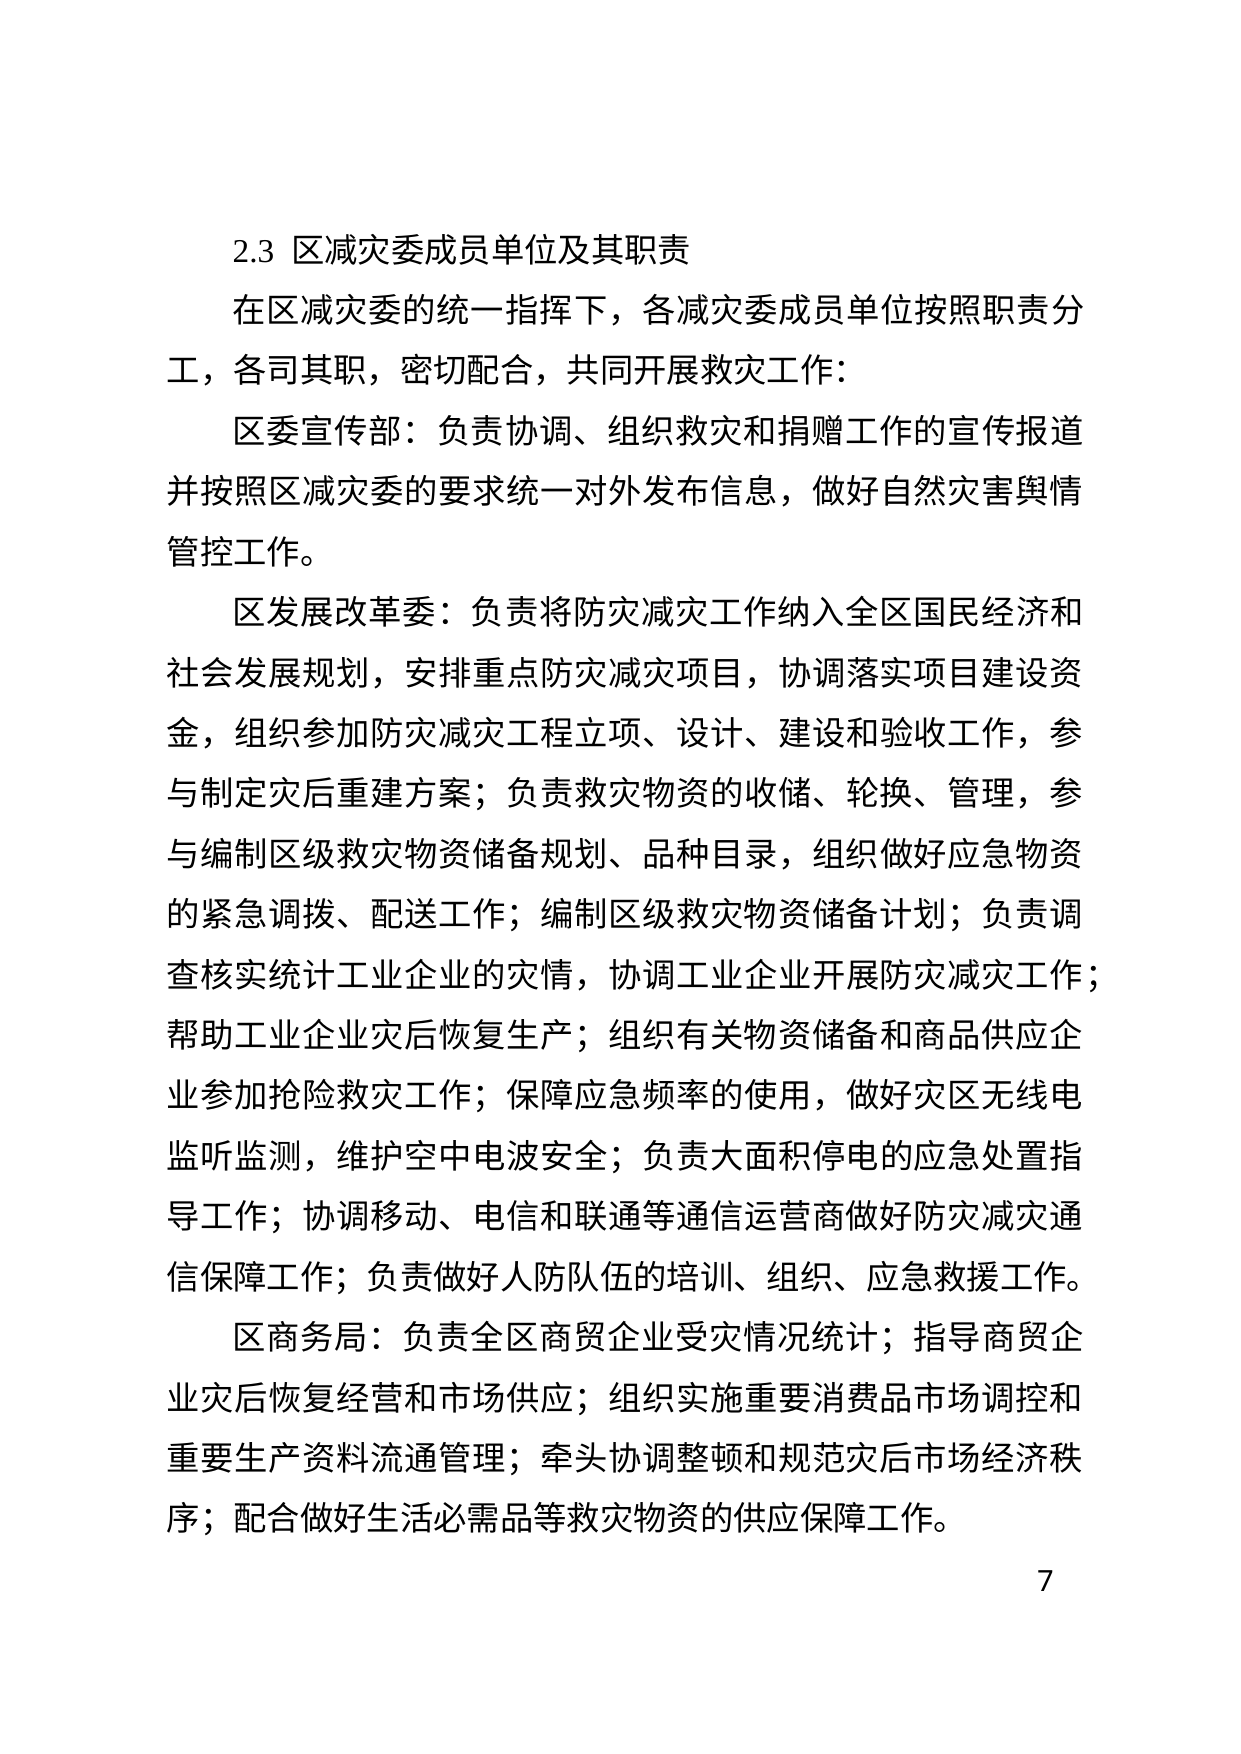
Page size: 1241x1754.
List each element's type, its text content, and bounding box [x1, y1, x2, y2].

text 区委宣传部：负责协调、组织救灾和捐赠工作的宣传报道，并按照区减灾委的要求统一对外发布信息，做好自然灾害舆情管控工作。 [167, 395, 1085, 576]
text 区商务局：负责全区商贸企业受灾情况统计；指导商贸企业灾后恢复经营和市场供应；组织实施重要消费品市场调控和重要生产资料流通管理；牵头协调整顿和规范灾后市场经济秩序；配合做好生活必需品等救灾物资的供应保障工作。 [167, 1301, 1085, 1543]
text 区发展改革委：负责将防灾减灾工作纳入全区国民经济和社会发展规划，安排重点防灾减灾项目，协调落实项目建设资金，组织参加防灾减灾工程立项、设计、建设和验收工作，参与制定灾后重建方案；负责救灾物资的收储、轮换、管理，参与编制区级救灾物资储备规划、品种目录，组织做好应急物资的紧急调拨、配送工作；编制区级救灾物资储备计划；负责调查核实统计工业企业的灾情，协调工业企业开展防灾减灾工作；帮助工业企业灾后恢复生产；组织有关物资储备和商品供应企业参加抢险救灾工作；保障应急频率的使用，做好灾区无线电监听监测，维护空中电波安全；负责大面积停电的应急处置指导工作；协调移动、电信和联通等通信运营商做好防灾减灾通信保障工作；负责做好人防队伍的培训、组织、应急救援工作。 [167, 576, 1085, 1301]
text 2.3 区减灾委成员单位及其职责 [167, 214, 1085, 274]
text 在区减灾委的统一指挥下，各减灾委成员单位按照职责分工，各司其职，密切配合，共同开展救灾工作： [167, 274, 1085, 395]
